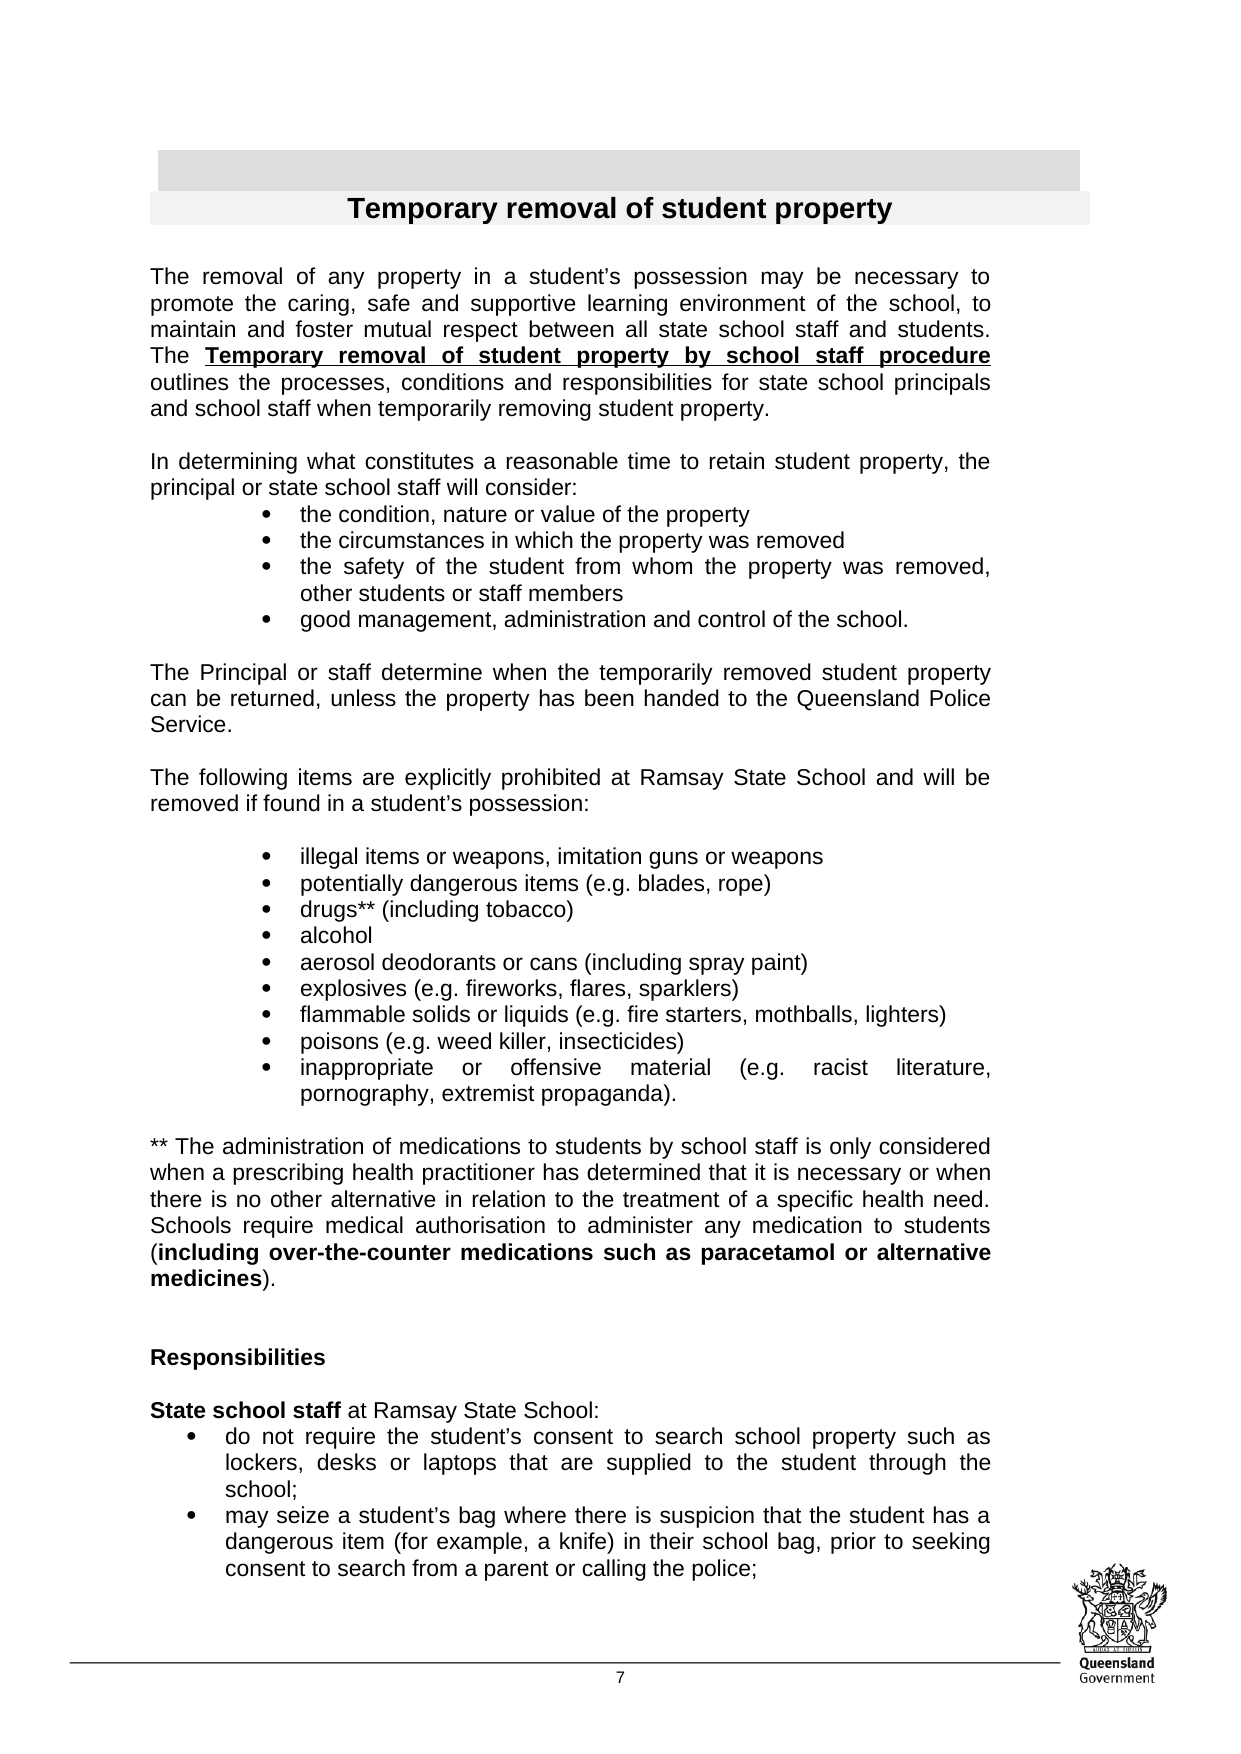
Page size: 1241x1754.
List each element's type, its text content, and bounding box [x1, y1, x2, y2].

list the condition, nature or value of the property [262, 501, 992, 527]
list illegal items or weapons, imitation guns or weapons [262, 843, 992, 869]
text ** The administration of medications to students by school staff is only considered when a prescribing health practitioner has determined that it is necessary or when there is no other alternative in relation to the treatment of a specific health need. Schools require medical authorisation to administer any medication to students (including over-the-counter medications such as paracetamol or alternative medicines). [150, 1133, 992, 1291]
list aerosol deodorants or cans (including spray paint) [262, 948, 992, 975]
text The following items are explicitly prohibited at Ramsay State School and will be removed if found in a student’s possession: [150, 764, 992, 817]
text In determining what constitutes a reasonable time to retain student property, the principal or state school staff will consider: [150, 448, 992, 501]
list do not require the student’s consent to search school property such as lockers, desks or laptops that are supplied to the student through the school; [187, 1423, 992, 1502]
text State school staff at Ramsay State School: [150, 1397, 992, 1423]
list good management, administration and control of the school. [262, 606, 992, 632]
list the safety of the student from whom the property was removed, other students or staff members [262, 553, 992, 606]
list explosives (e.g. fireworks, flares, sparklers) [262, 975, 992, 1001]
text The Principal or staff determine when the temporarily removed student property can be returned, unless the property has been handed to the Queensland Police Service. [150, 659, 992, 738]
picture [10, 1557, 1241, 1742]
table_cell [158, 150, 1080, 191]
list potentially dangerous items (e.g. blades, rope) [262, 869, 992, 896]
list drugs** (including tobacco) [262, 896, 992, 922]
list the circumstances in which the property was removed [262, 527, 992, 553]
list poisons (e.g. weed killer, insecticides) [262, 1028, 992, 1054]
list may seize a student’s bag where there is suspicion that the student has a dangerous item (for example, a knife) in their school bag, prior to seeking consent to search from a parent or calling the police; [187, 1502, 992, 1581]
list alcohol [262, 922, 992, 948]
list inappropriate or offensive material (e.g. racist literature, pornography, extremist propaganda). [262, 1054, 992, 1107]
text The removal of any property in a student’s possession may be necessary to promote the caring, safe and supportive learning environment of the school, to maintain and foster mutual respect between all state school staff and students. The Temporary removal of student property by school staff procedure outlines the processes, conditions and responsibilities for state school principals and school staff when temporarily removing student property. [150, 263, 992, 421]
list flammable solids or liquids (e.g. fire starters, mothballs, lighters) [262, 1001, 992, 1028]
text Temporary removal of student property [150, 191, 1090, 225]
text Responsibilities [150, 1344, 992, 1370]
